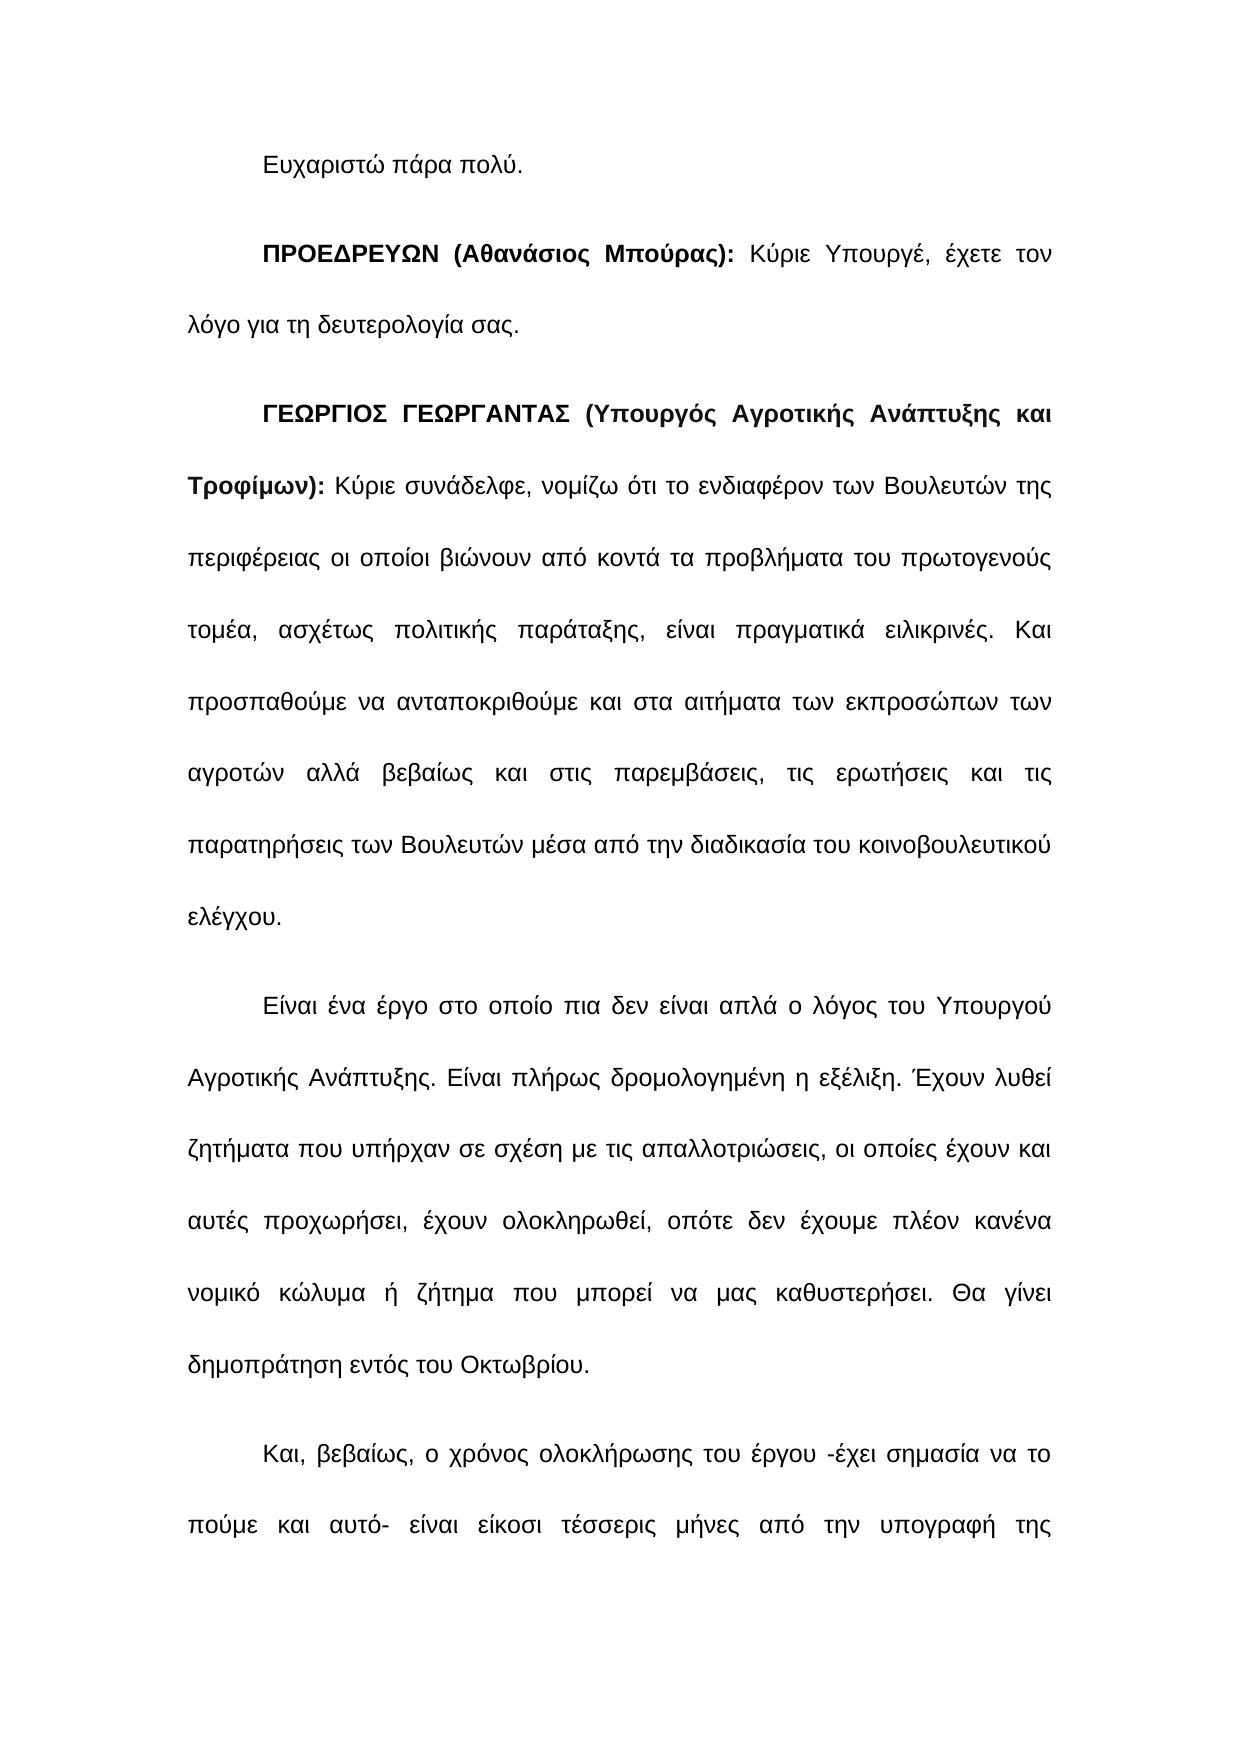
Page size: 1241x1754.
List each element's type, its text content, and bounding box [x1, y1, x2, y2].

text Είναι ένα έργο στο οποίο πια δεν είναι απλά ο λόγος του Υπουργού Αγροτικής Ανάπτυξης. Είναι πλήρως δρομολογημένη η εξέλιξη. Έχουν λυθεί ζητήματα που υπήρχαν σε σχέση με τις απαλλοτριώσεις, οι οποίες έχουν και αυτές προχωρήσει, έχουν ολοκληρωθεί, οπότε δεν έχουμε πλέον κανένα νομικό κώλυμα ή ζήτημα που μπορεί να μας καθυστερήσει. Θα γίνει δημοπράτηση εντός του Οκτωβρίου. [187, 991, 1053, 1379]
text ΓΕΩΡΓΙΟΣ ΓΕΩΡΓΑΝΤΑΣ (Υπουργός Αγροτικής Ανάπτυξης και Τροφίμων): Κύριε συνάδελφε, νομίζω ότι το ενδιαφέρον των Βουλευτών της περιφέρειας οι οποίοι βιώνουν από κοντά τα προβλήματα του πρωτογενούς τομέα, ασχέτως πολιτικής παράταξης, είναι πραγματικά ειλικρινές. Και προσπαθούμε να ανταποκριθούμε και στα αιτήματα των εκπροσώπων των αγροτών αλλά βεβαίως και στις παρεμβάσεις, τις ερωτήσεις και τις παρατηρήσεις των Βουλευτών μέσα από την διαδικασία του κοινοβουλευτικού ελέγχου. [187, 399, 1053, 931]
text ΠΡΟΕΔΡΕΥΩΝ (Αθανάσιος Μπούρας): Κύριε Υπουργέ, έχετε τον λόγο για τη δευτερολογία σας. [187, 238, 1053, 339]
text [187, 1438, 1053, 1539]
text Ευχαριστώ πάρα πολύ. [187, 150, 1053, 179]
